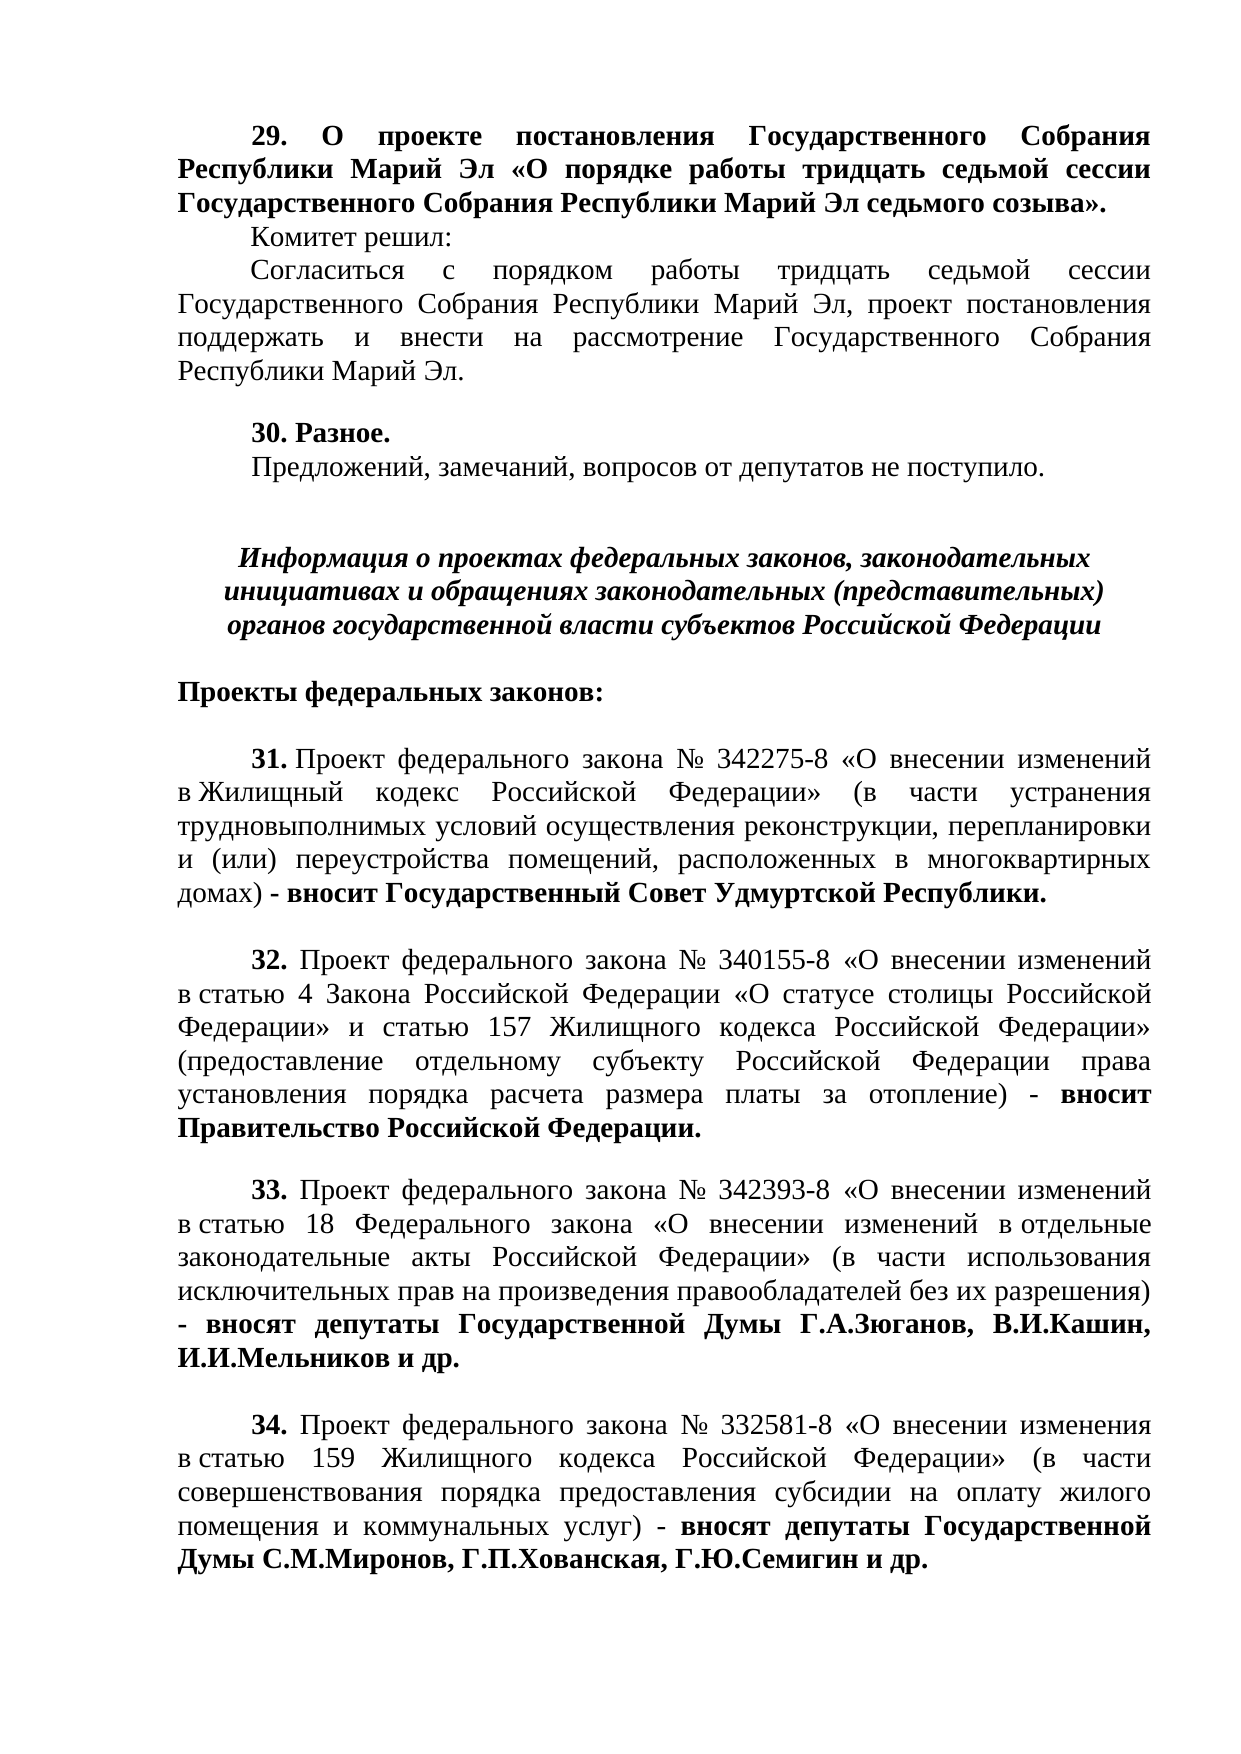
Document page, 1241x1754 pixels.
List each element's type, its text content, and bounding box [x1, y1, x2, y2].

text Предложений, замечаний, вопросов от депутатов не поступило. [177, 449, 1152, 482]
text Согласиться с порядком работы тридцать седьмой сессии Государственного Собрания Республики Марий Эл, проект постановления поддержать и внести на рассмотрение Государственного Собрания Республики Марий Эл. [177, 252, 1152, 386]
text 32. Проект федерального закона № 340155-8 «О внесении изменений в статью 4 Закона Российской Федерации «О статусе столицы Российской Федерации» и статью 157 Жилищного кодекса Российской Федерации» (предоставление отдельному субъекту Российской Федерации права установления порядка расчета размера платы за отопление) - вносит Правительство Российской Федерации. [177, 942, 1152, 1143]
text Информация о проектах федеральных законов, законодательных инициативах и обращениях законодательных (представительных) органов государственной власти субъектов Российской Федерации [177, 540, 1152, 640]
text Проекты федеральных законов: [177, 674, 1152, 707]
text 31. Проект федерального закона № 342275-8 «О внесении изменений в Жилищный кодекс Российской Федерации» (в части устранения трудновыполнимых условий осуществления реконструкции, перепланировки и (или) переустройства помещений, расположенных в многоквартирных домах) - вносит Государственный Совет Удмуртской Республики. [177, 741, 1152, 909]
text 33. Проект федерального закона № 342393-8 «О внесении изменений в статью 18 Федерального закона «О внесении изменений в отдельные законодательные акты Российской Федерации» (в части использования исключительных прав на произведения правообладателей без их разрешения) - вносят депутаты Государственной Думы Г.А.Зюганов, В.И.Кашин, И.И.Мельников и др. [177, 1172, 1152, 1373]
text 30. Разное. [177, 415, 1152, 449]
text 34. Проект федерального закона № 332581-8 «О внесении изменения в статью 159 Жилищного кодекса Российской Федерации» (в части совершенствования порядка предоставления субсидии на оплату жилого помещения и коммунальных услуг) - вносят депутаты Государственной Думы С.М.Миронов, Г.П.Хованская, Г.Ю.Семигин и др. [177, 1407, 1152, 1575]
text 29. О проекте постановления Государственного Собрания Республики Марий Эл «О порядке работы тридцать седьмой сессии Государственного Собрания Республики Марий Эл седьмого созыва». [177, 118, 1152, 219]
text Комитет решил: [177, 219, 1152, 252]
